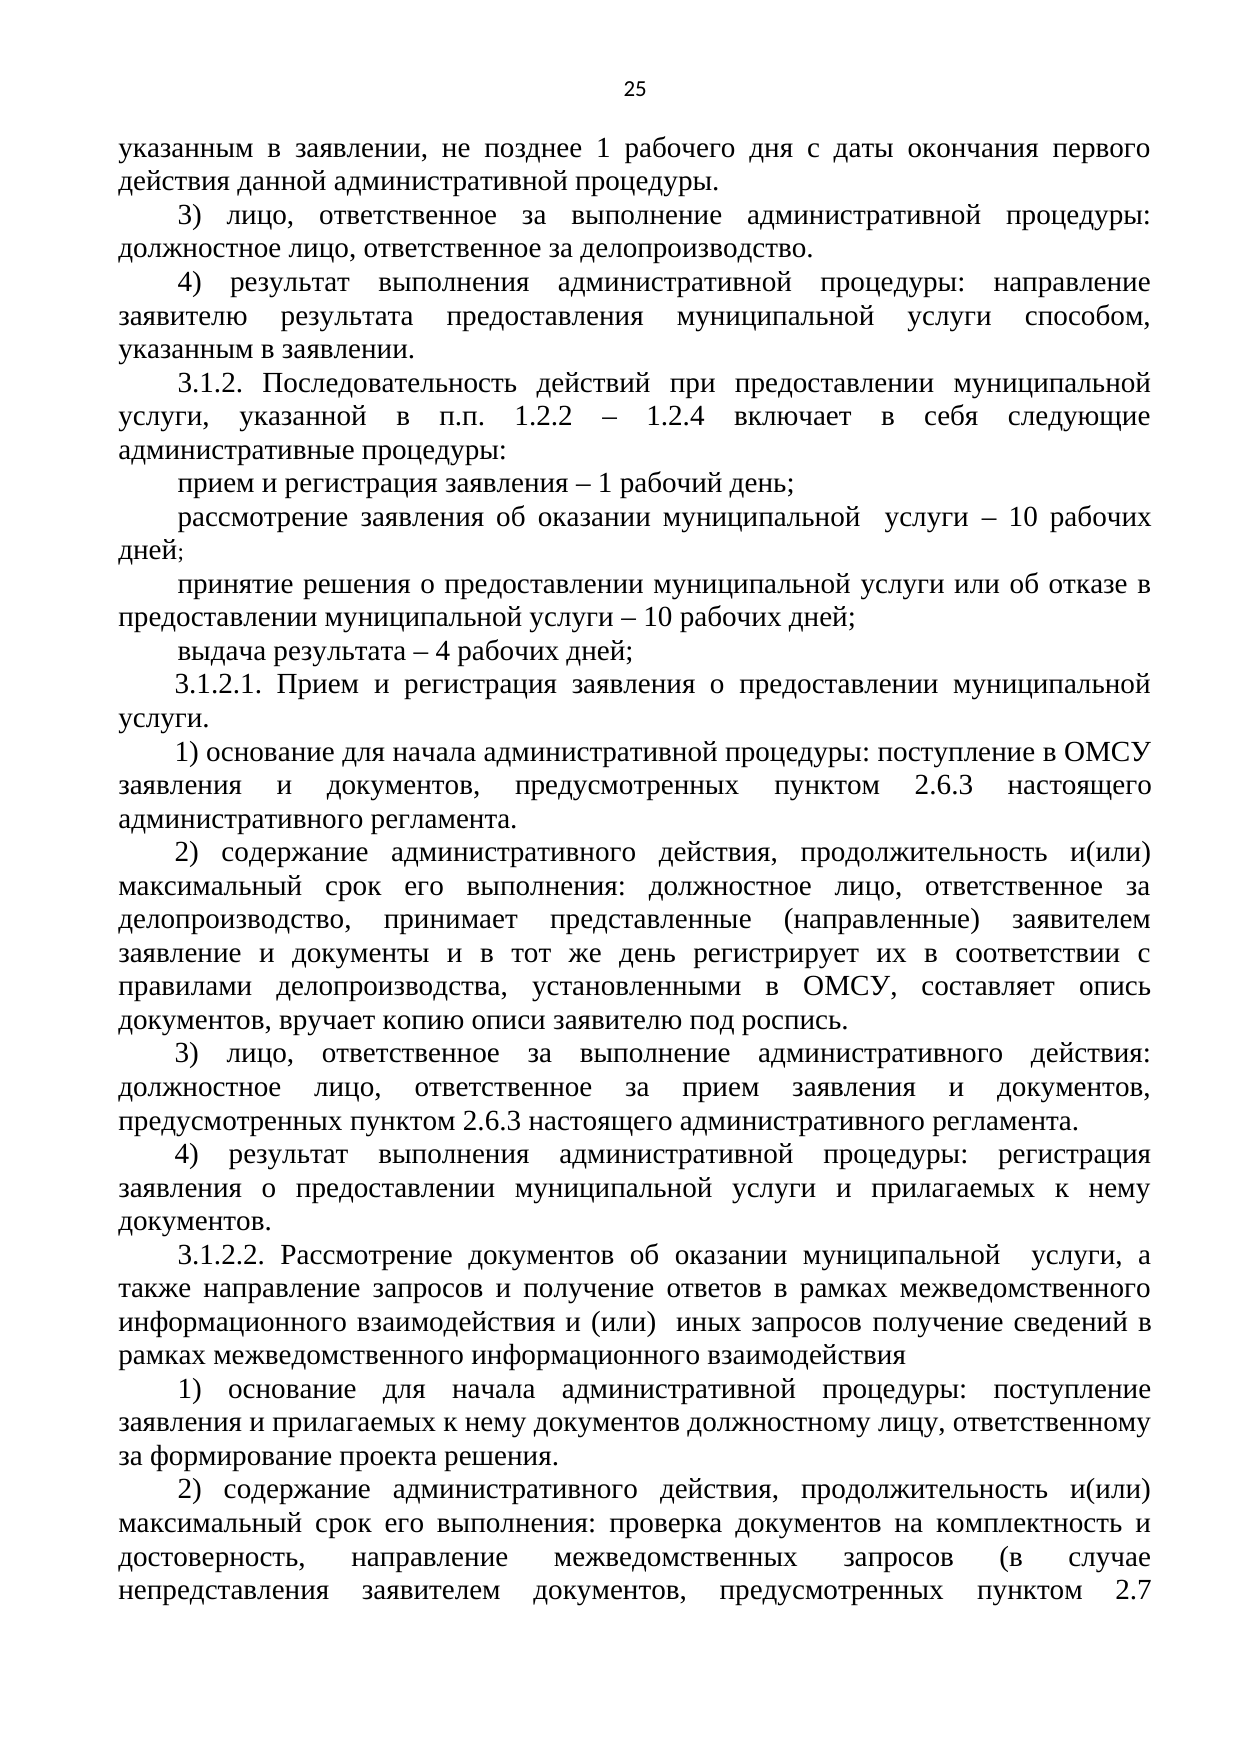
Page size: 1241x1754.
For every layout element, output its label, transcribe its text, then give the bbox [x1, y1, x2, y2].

text 3) лицо, ответственное за выполнение административной процедуры: должностное лицо, ответственное за делопроизводство. [118, 197, 1152, 264]
text прием и регистрация заявления – 1 рабочий день; [118, 465, 1152, 499]
text 1) основание для начала административной процедуры: поступление в ОМСУ заявления и документов, предусмотренных пунктом 2.6.3 настоящего административного регламента. [118, 734, 1152, 834]
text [118, 1472, 1152, 1606]
text принятие решения о предоставлении муниципальной услуги или об отказе в предоставлении муниципальной услуги – 10 рабочих дней; [118, 566, 1152, 633]
text выдача результата – 4 рабочих дней; [118, 633, 1152, 667]
text рассмотрение заявления об оказании муниципальной услуги – 10 рабочих дней; [118, 499, 1152, 566]
text 1) основание для начала административной процедуры: поступление заявления и прилагаемых к нему документов должностному лицу, ответственному за формирование проекта решения. [118, 1371, 1152, 1472]
text 3.1.2. Последовательность действий при предоставлении муниципальной услуги, указанной в п.п. 1.2.2 – 1.2.4 включает в себя следующие административные процедуры: [118, 365, 1152, 465]
text 3) лицо, ответственное за выполнение административного действия: должностное лицо, ответственное за прием заявления и документов, предусмотренных пунктом 2.6.3 настоящего административного регламента. [118, 1036, 1152, 1136]
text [118, 130, 1152, 197]
text 4) результат выполнения административной процедуры: направление заявителю результата предоставления муниципальной услуги способом, указанным в заявлении. [118, 264, 1152, 365]
text 3.1.2.2. Рассмотрение документов об оказании муниципальной услуги, а также направление запросов и получение ответов в рамках межведомственного информационного взаимодействия и (или) иных запросов получение сведений в рамках межведомственного информационного взаимодействия [118, 1237, 1152, 1371]
text 2) содержание административного действия, продолжительность и(или) максимальный срок его выполнения: должностное лицо, ответственное за делопроизводство, принимает представленные (направленные) заявителем заявление и документы и в тот же день регистрирует их в соответствии с правилами делопроизводства, установленными в ОМСУ, составляет опись документов, вручает копию описи заявителю под роспись. [118, 834, 1152, 1036]
text 3.1.2.1. Прием и регистрация заявления о предоставлении муниципальной услуги. [118, 667, 1152, 734]
text 4) результат выполнения административной процедуры: регистрация заявления о предоставлении муниципальной услуги и прилагаемых к нему документов. [118, 1136, 1152, 1237]
